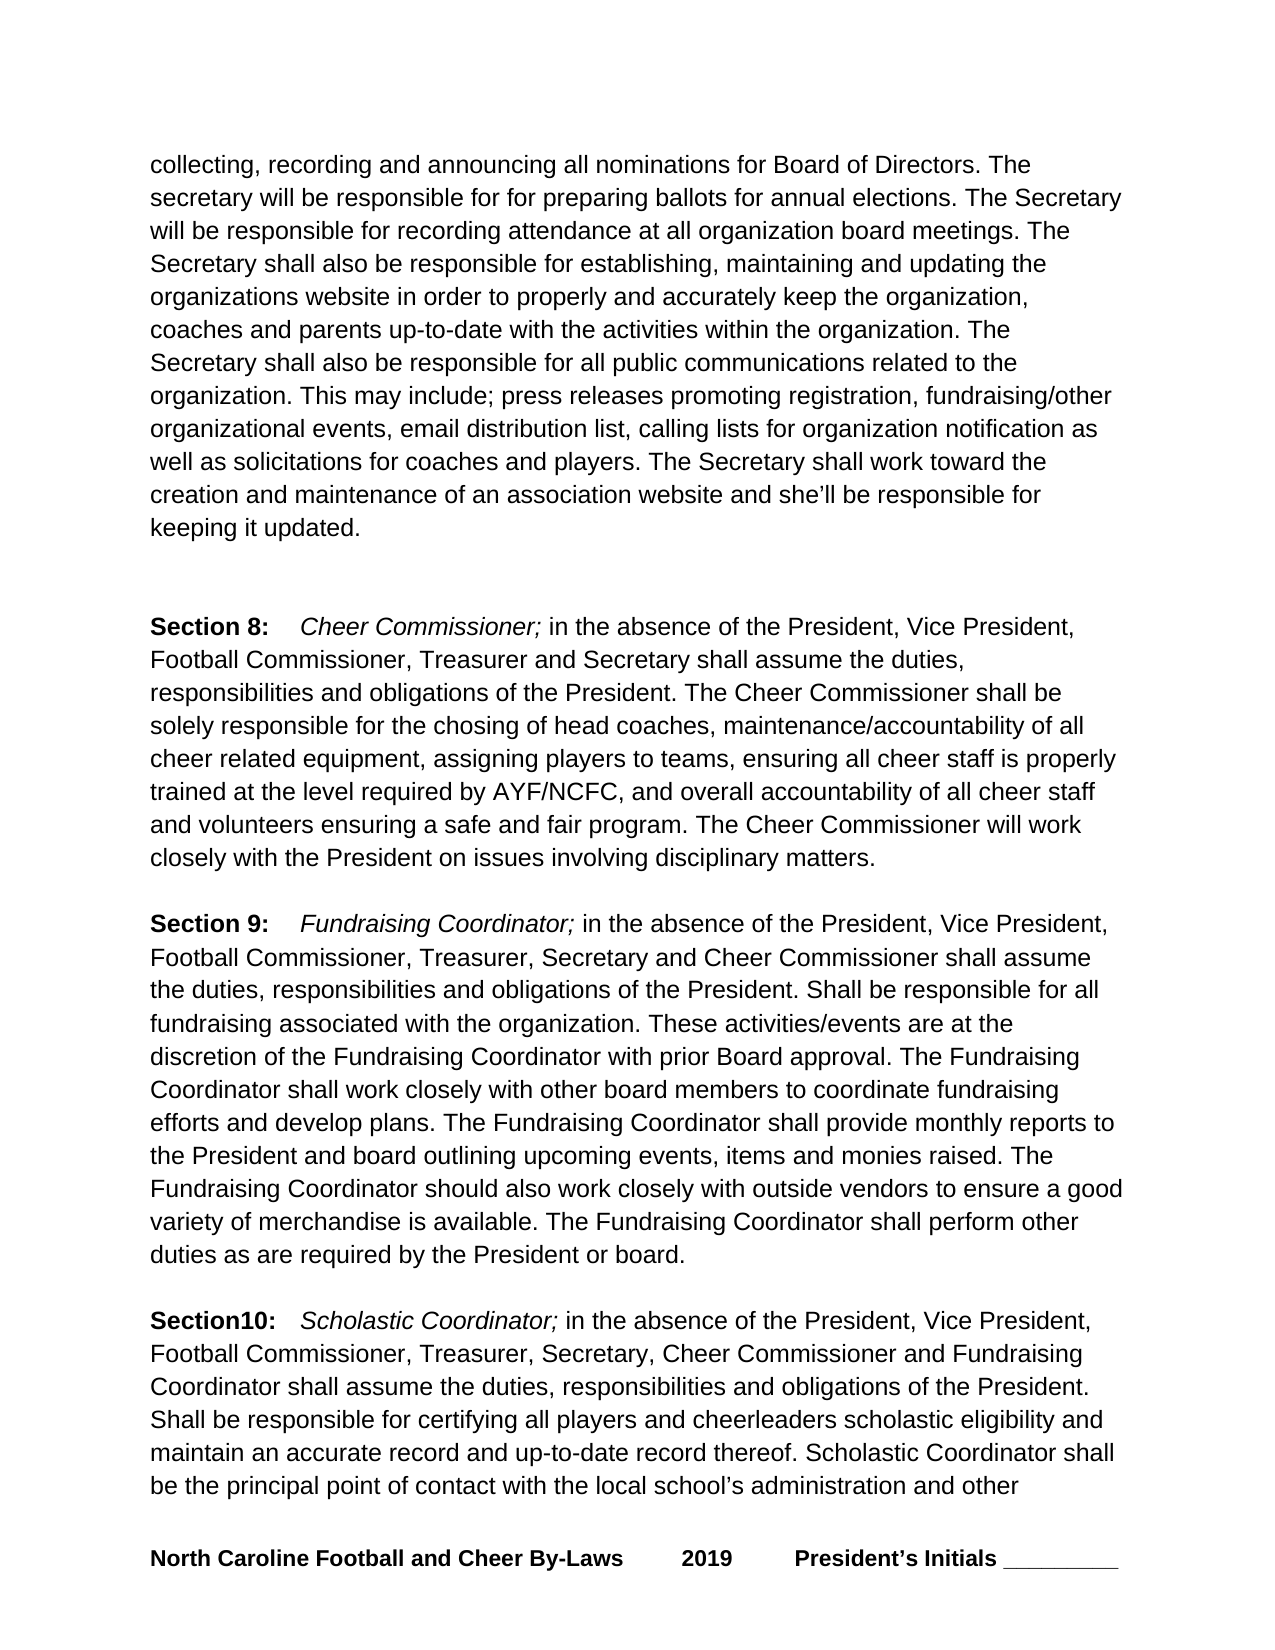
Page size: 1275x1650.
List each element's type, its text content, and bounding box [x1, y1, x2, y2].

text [150, 1306, 1125, 1499]
text Section 9: Fundraising Coordinator; in the absence of the President, Vice President, Football Commissioner, Treasurer, Secretary and Cheer Commissioner shall assume the duties, responsibilities and obligations of the President. Shall be responsible for all fundraising associated with the organization. These activities/events are at the discretion of the Fundraising Coordinator with prior Board approval. The Fundraising Coordinator shall work closely with other board members to coordinate fundraising efforts and develop plans. The Fundraising Coordinator shall provide monthly reports to the President and board outlining upcoming events, items and monies raised. The Fundraising Coordinator should also work closely with outside vendors to ensure a good variety of merchandise is available. The Fundraising Coordinator shall perform other duties as are required by the President or board. [150, 909, 1125, 1268]
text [150, 150, 1125, 542]
text Section 8: Cheer Commissioner; in the absence of the President, Vice President, Football Commissioner, Treasurer and Secretary shall assume the duties, responsibilities and obligations of the President. The Cheer Commissioner shall be solely responsible for the chosing of head coaches, maintenance/accountability of all cheer related equipment, assigning players to teams, ensuring all cheer staff is properly trained at the level required by AYF/NCFC, and overall accountability of all cheer staff and volunteers ensuring a safe and fair program. The Cheer Commissioner will work closely with the President on issues involving disciplinary matters. [150, 612, 1125, 872]
